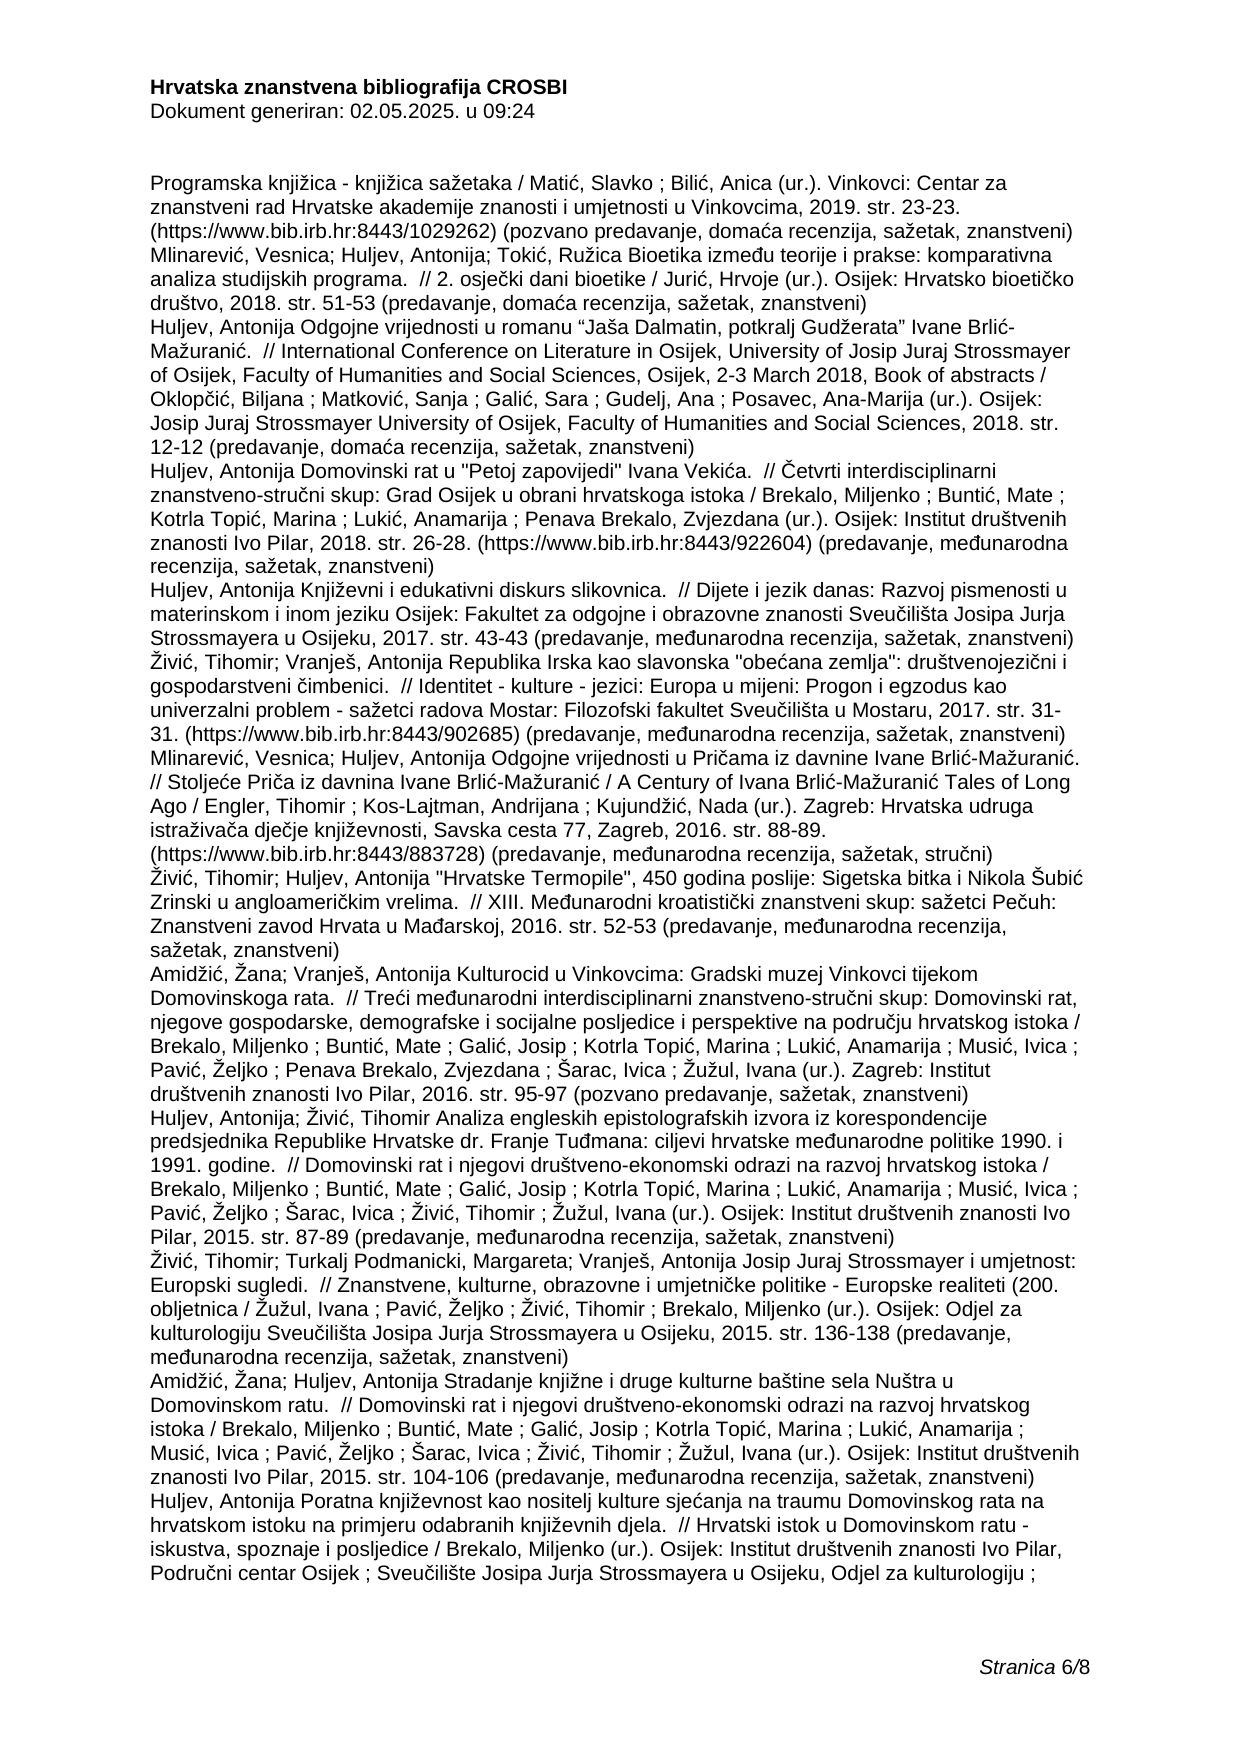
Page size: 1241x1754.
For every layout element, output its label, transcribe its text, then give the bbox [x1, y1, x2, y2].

text Huljev, Antonija [150, 1489, 1090, 1584]
text Amidžić, Žana; Huljev, Antonija [150, 1369, 1090, 1489]
text Amidžić, Žana; Vranješ, Antonija [150, 962, 1090, 1105]
text Živić, Tihomir; Vranješ, Antonija [150, 650, 1090, 746]
text Mlinarević, Vesnica; Huljev, Antonija; Tokić, Ružica [150, 243, 1090, 315]
text Huljev, Antonija [150, 171, 1090, 243]
text Živić, Tihomir; Turkalj Podmanicki, Margareta; Vranješ, Antonija [150, 1249, 1090, 1369]
text Huljev, Antonija [150, 578, 1090, 650]
text Živić, Tihomir; Huljev, Antonija [150, 866, 1090, 962]
text Huljev, Antonija [150, 458, 1090, 578]
text Huljev, Antonija [150, 315, 1090, 458]
text Mlinarević, Vesnica; Huljev, Antonija [150, 746, 1090, 866]
text Huljev, Antonija; Živić, Tihomir [150, 1105, 1090, 1249]
